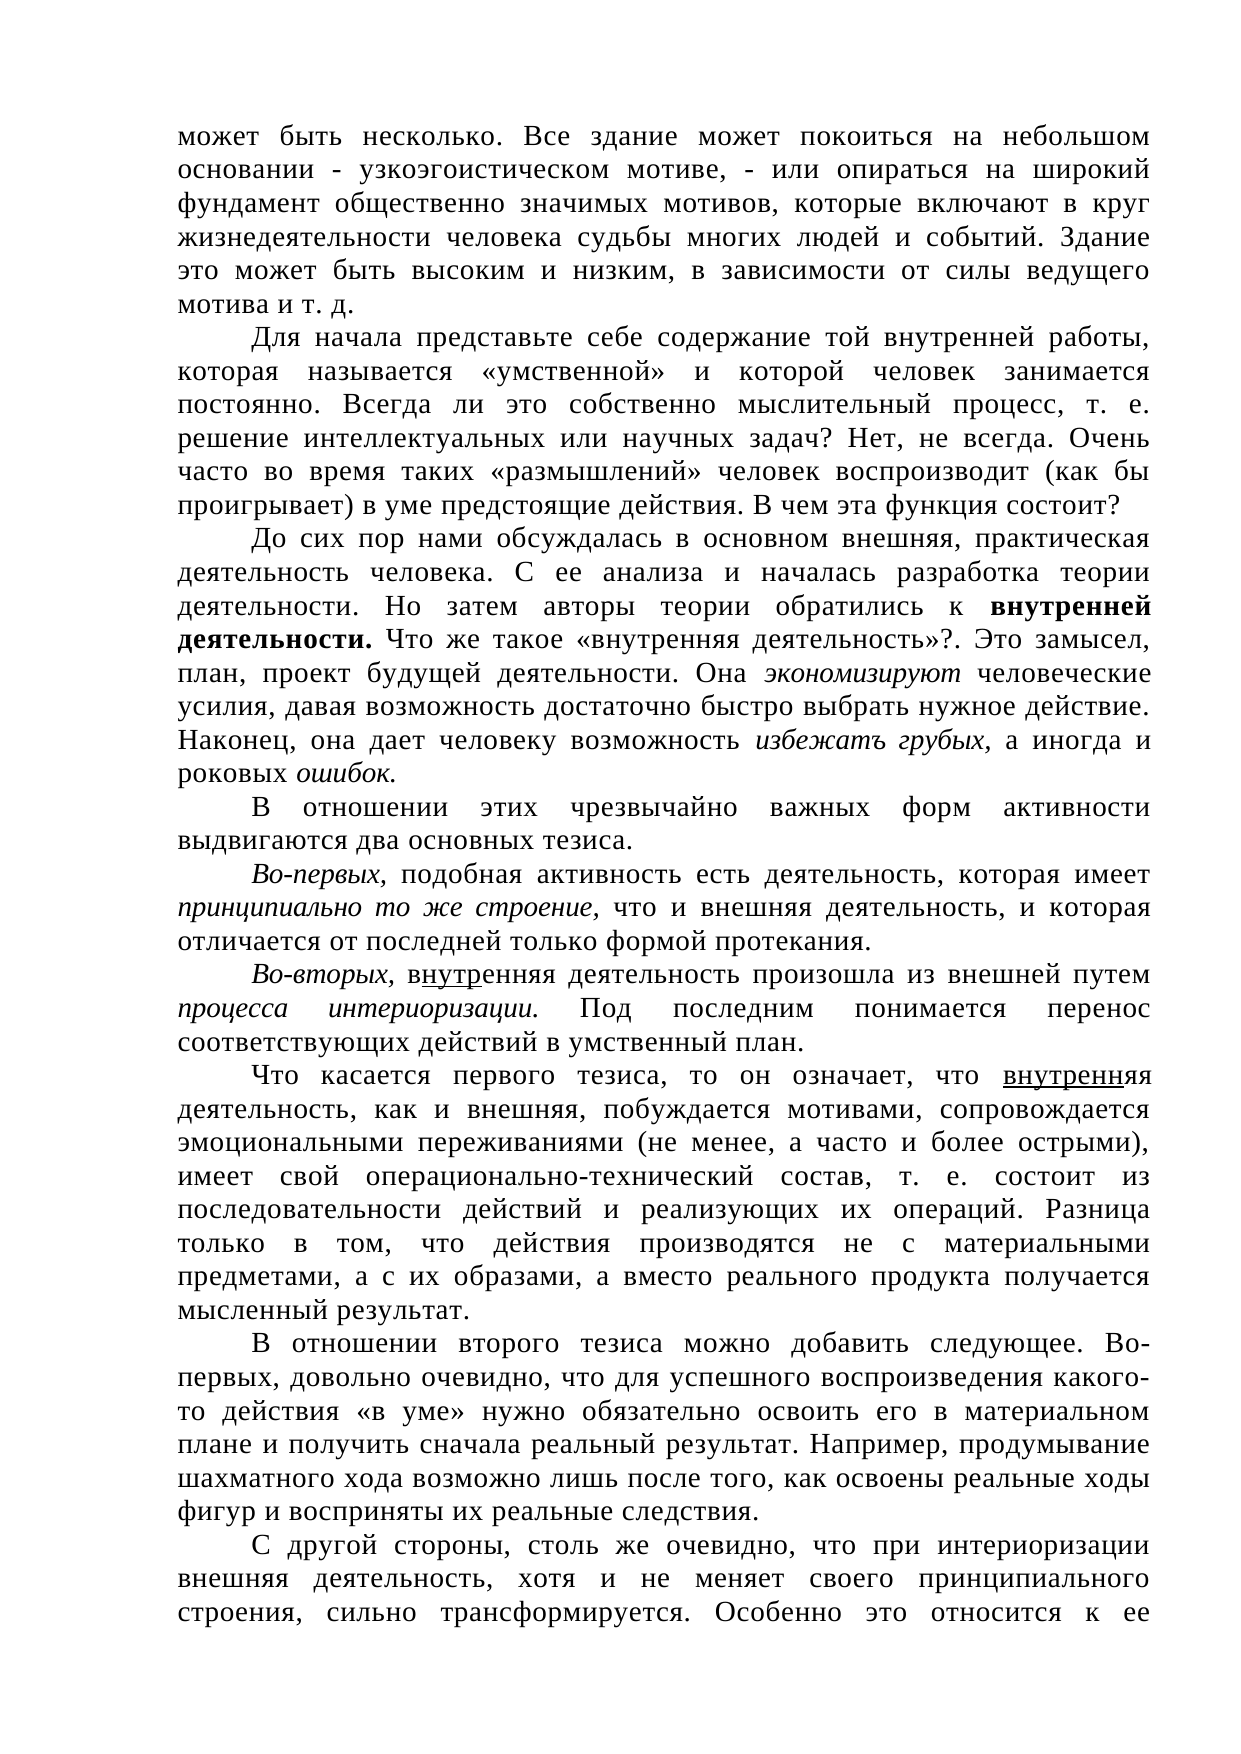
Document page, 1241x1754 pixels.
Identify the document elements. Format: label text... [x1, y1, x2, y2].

text В отношении этих чрезвычайно важных форм активности выдвигаются два основных тезиса. [177, 789, 1152, 856]
text В отношении второго тезиса можно добавить следующее. Во-первых, довольно очевидно, что для успешного воспроизведения какого-то действия «в уме» нужно обязательно освоить его в материальном плане и получить сначала реальный результат. Например, продумывание шахматного хода возможно лишь после того, как освоены реальные ходы фигур и восприняты их реальные следствия. [177, 1326, 1152, 1527]
text До сих пор нами обсуждалась в основном внешняя, практическая деятельность человека. С ее анализа и началась разработка теории деятельности. Но затем авторы теории обратились к внутренней деятельности. Что же такое «внутренняя деятельность»?. Это замысел, план, проект будущей деятельности. Она экономизируют человеческие усилия, давая возможность достаточно быстро выбрать нужное действие. Наконец, она дает человеку возможность избежатъ грубых, а иногда и роковых ошибок. [177, 521, 1152, 789]
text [177, 118, 1152, 319]
text Во-первых, подобная активность есть деятельность, которая имеет принципиально то же строение, что и внешняя деятельность, и которая отличается от последней только формой протекания. [177, 856, 1152, 957]
text Во-вторых, внутренняя деятельность произошла из внешней путем процесса интериоризации. Под последним понимается перенос соответствующих действий в умственный план. [177, 957, 1152, 1057]
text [177, 1527, 1152, 1627]
text Что касается первого тезиса, то он означает, что внутренняя деятельность, как и внешняя, побуждается мотивами, сопровождается эмоциональными переживаниями (не менее, а часто и более острыми), имеет свой операционально-технический состав, т. е. состоит из последовательности действий и реализующих их операций. Разница только в том, что действия производятся не с материальными предметами, а с их образами, а вместо реального продукта получается мысленный результат. [177, 1057, 1152, 1326]
text Для начала представьте себе содержание той внутренней работы, которая называется «умственной» и которой человек занимается постоянно. Всегда ли это собственно мыслительный процесс, т. е. решение интеллектуальных или научных задач? Нет, не всегда. Очень часто во время таких «размышлений» человек воспроизводит (как бы проигрывает) в уме предстоящие действия. В чем эта функция состоит? [177, 319, 1152, 521]
